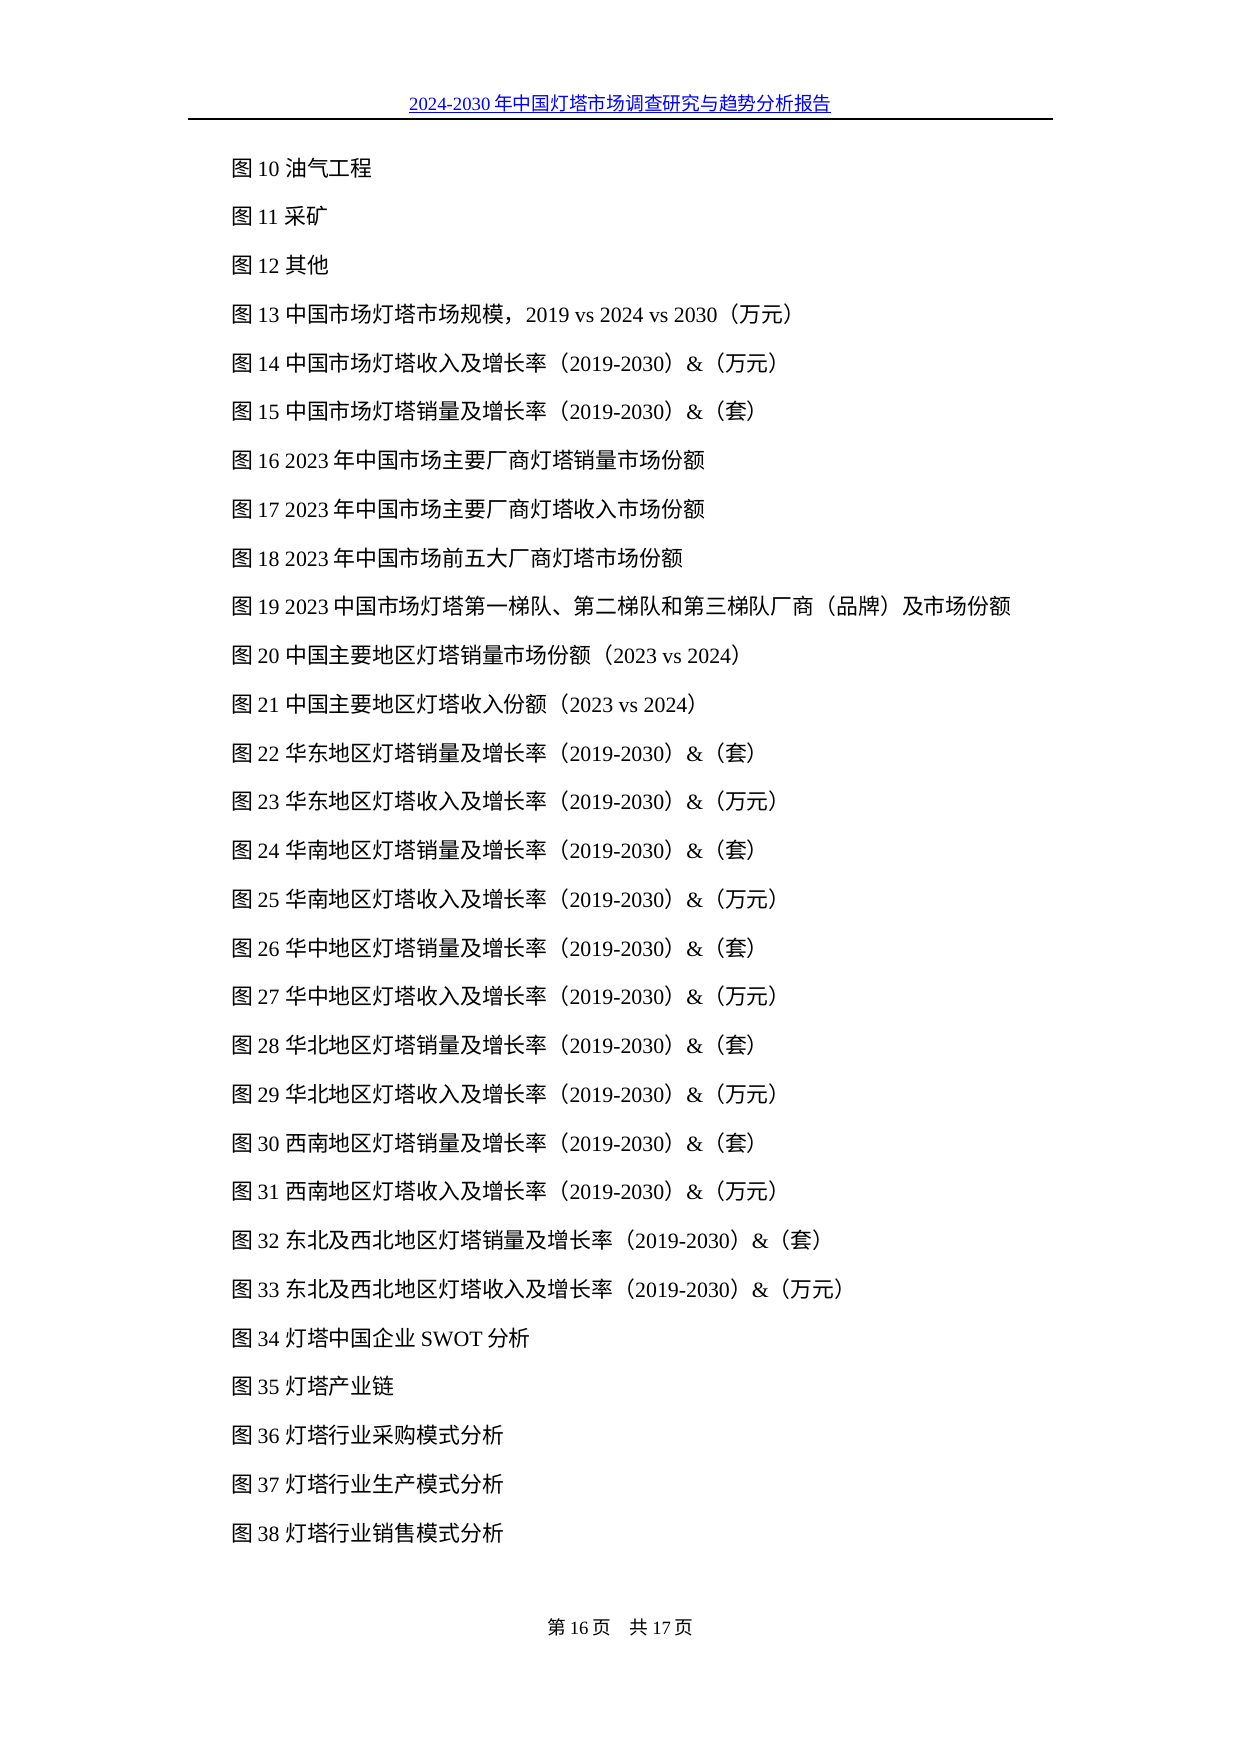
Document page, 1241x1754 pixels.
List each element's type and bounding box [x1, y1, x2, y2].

text [187, 150, 1053, 1548]
